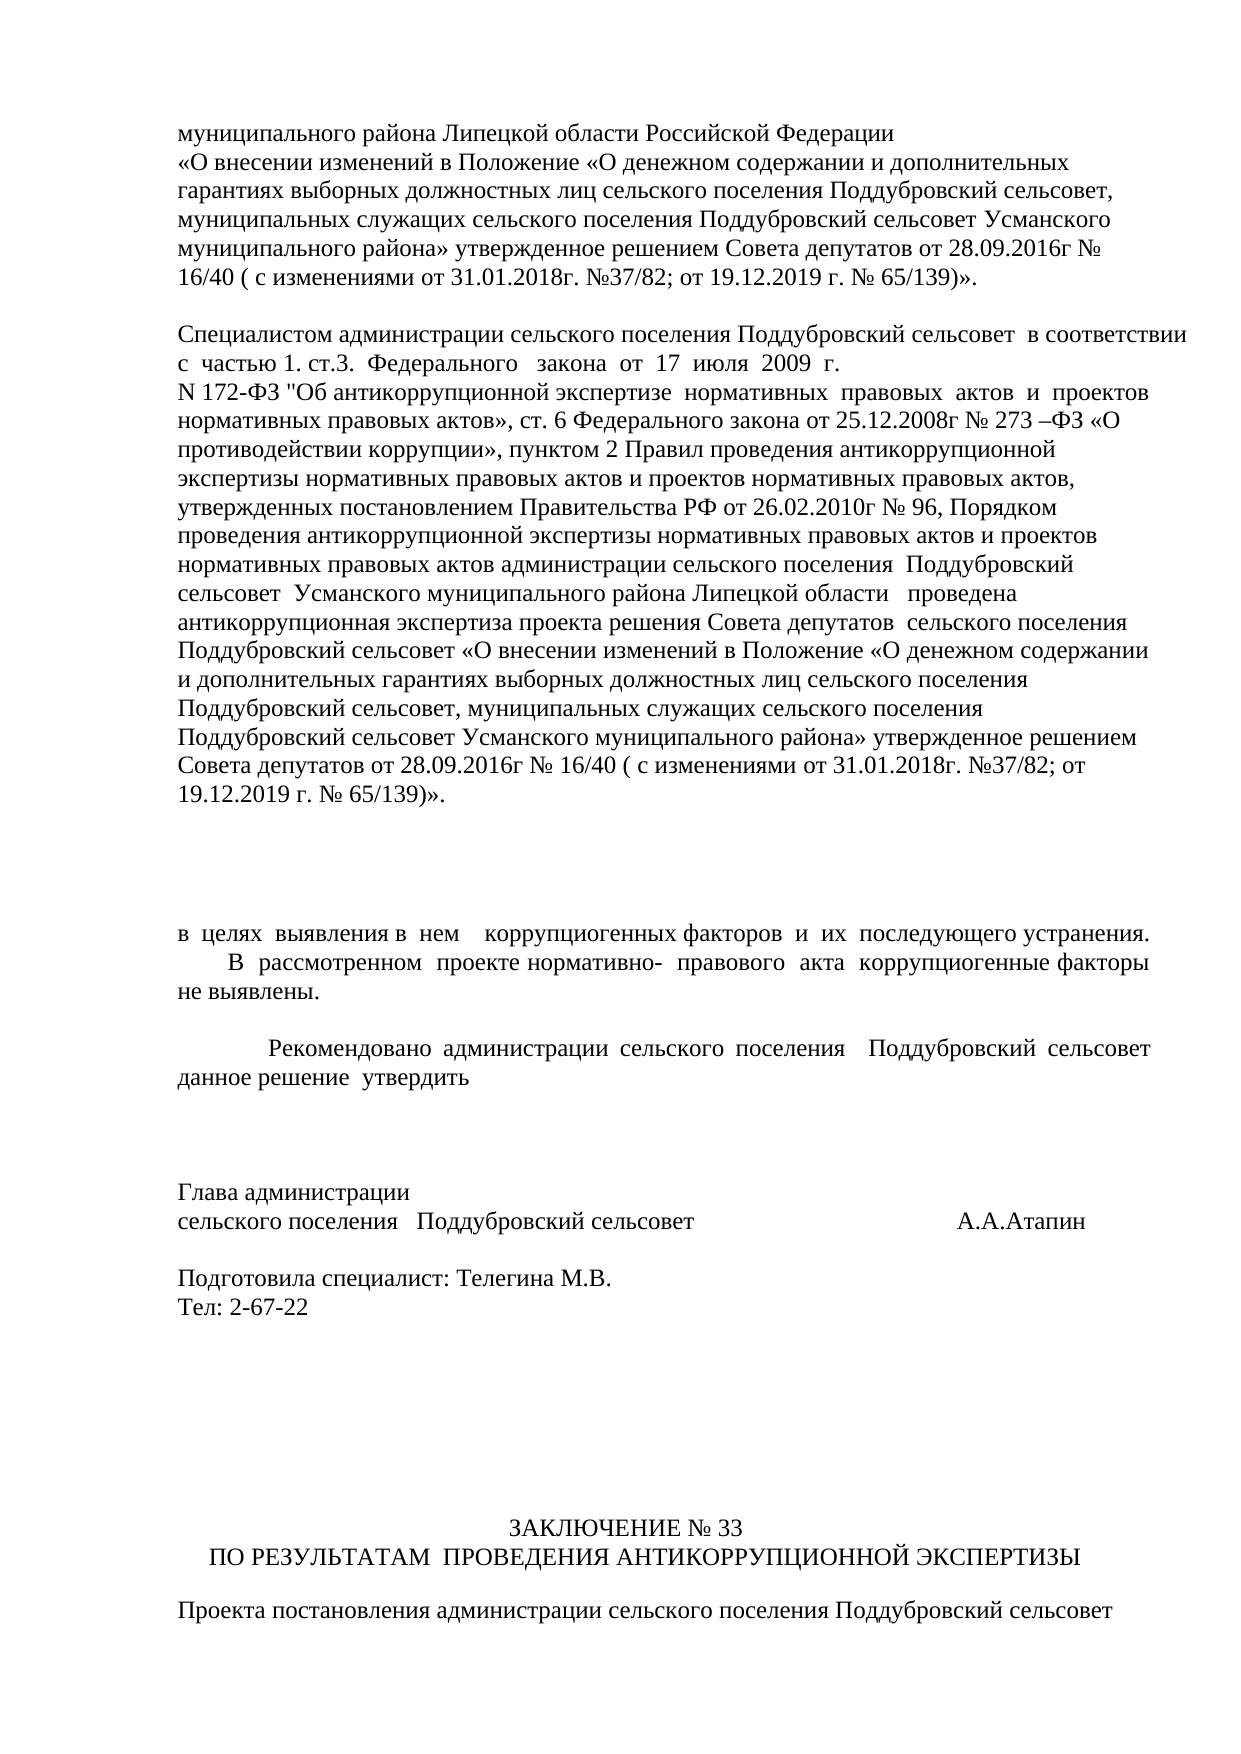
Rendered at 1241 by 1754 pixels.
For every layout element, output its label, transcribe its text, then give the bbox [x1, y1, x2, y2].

text «О внесении изменений в Положение «О денежном содержании и дополнительных гарантиях выборных должностных лиц сельского поселения Поддубровский сельсовет, муниципальных служащих сельского поселения Поддубровский сельсовет Усманского муниципального района» утвержденное решением Совета депутатов от 28.09.2016г № 16/40 ( с изменениями от 31.01.2018г. №37/82; от 19.12.2019 г. № 65/139)». [177, 147, 1152, 291]
text сельского поселения Поддубровский сельсовет А.А.Атапин [177, 1206, 1152, 1235]
text Подготовила специалист: Телегина М.В. [177, 1263, 1152, 1292]
text Специалистом администрации сельского поселения Поддубровский сельсовет в соответствии с частью 1. ст.3. Федерального закона от 17 июля 2009 г. [177, 319, 1197, 377]
text Тел: 2-67-22 [177, 1292, 1152, 1321]
text ЗАКЛЮЧЕНИЕ № 33 [177, 1513, 1197, 1542]
text ПО РЕЗУЛЬТАТАМ ПРОВЕДЕНИЯ АНТИКОРРУПЦИОННОЙ ЭКСПЕРТИЗЫ [177, 1542, 1197, 1571]
text в целях выявления в нем коррупциогенных факторов и их последующего устранения. [177, 918, 1197, 947]
text муниципального района Липецкой области Российской Федерации [177, 118, 1152, 147]
text В рассмотренном проекте нормативно- правового акта коррупциогенные факторы не выявлены. [177, 947, 1152, 1005]
text Рекомендовано администрации сельского поселения Поддубровский сельсовет данное решение утвердить [177, 1033, 1152, 1091]
text Проекта постановления администрации сельского поселения Поддубровский сельсовет [177, 1595, 1152, 1624]
text N 172-ФЗ "Об антикоррупционной экспертизе нормативных правовых актов и проектов нормативных правовых актов», ст. 6 Федерального закона от 25.12.2008г № 273 –ФЗ «О противодействии коррупции», пунктом 2 Правил проведения антикоррупционной экспертизы нормативных правовых актов и проектов нормативных правовых актов, утвержденных постановлением Правительства РФ от 26.02.2010г № 96, Порядком проведения антикоррупционной экспертизы нормативных правовых актов и проектов нормативных правовых актов администрации сельского поселения Поддубровский сельсовет Усманского муниципального района Липецкой области проведена антикоррупционная экспертиза проекта решения Совета депутатов сельского поселения Поддубровский сельсовет «О внесении изменений в Положение «О денежном содержании и дополнительных гарантиях выборных должностных лиц сельского поселения Поддубровский сельсовет, муниципальных служащих сельского поселения Поддубровский сельсовет Усманского муниципального района» утвержденное решением Совета депутатов от 28.09.2016г № 16/40 ( с изменениями от 31.01.2018г. №37/82; от 19.12.2019 г. № 65/139)». [177, 377, 1152, 808]
text Глава администрации [177, 1177, 1152, 1206]
